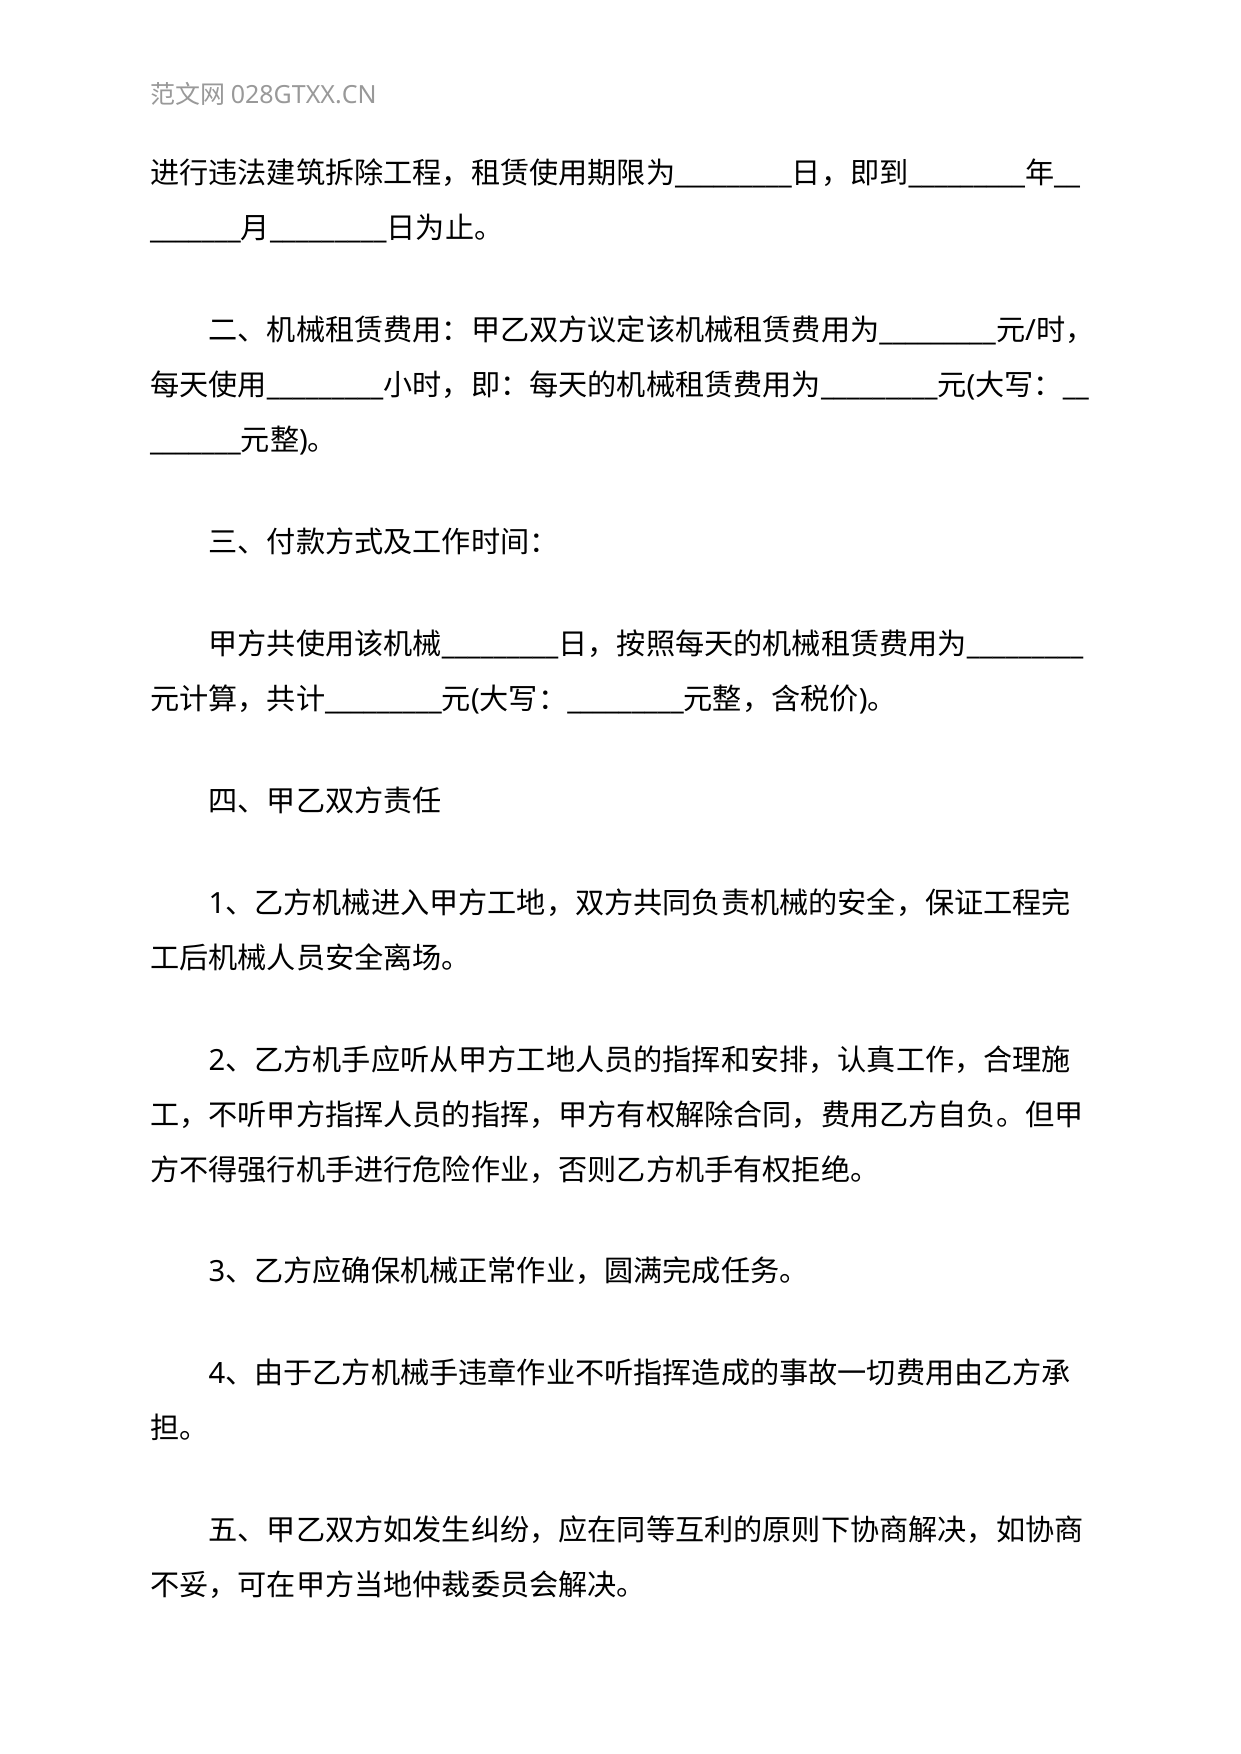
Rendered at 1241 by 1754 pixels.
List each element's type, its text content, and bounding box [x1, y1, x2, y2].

text 1、乙方机械进入甲方工地，双方共同负责机械的安全，保证工程完工后机械人员安全离场。 [150, 879, 1090, 977]
text 甲方共使用该机械_________日，按照每天的机械租赁费用为_________元计算，共计_________元(大写：_________元整，含税价)。 [150, 621, 1090, 718]
text 五、甲乙双方如发生纠纷，应在同等互利的原则下协商解决，如协商不妥，可在甲方当地仲裁委员会解决。 [150, 1507, 1090, 1604]
text 2、乙方机手应听从甲方工地人员的指挥和安排，认真工作，合理施工，不听甲方指挥人员的指挥，甲方有权解除合同，费用乙方自负。但甲方不得强行机手进行危险作业，否则乙方机手有权拒绝。 [150, 1036, 1090, 1188]
text 四、甲乙双方责任 [150, 778, 1090, 820]
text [150, 150, 1090, 247]
text 二、机械租赁费用：甲乙双方议定该机械租赁费用为_________元/时，每天使用_________小时，即：每天的机械租赁费用为_________元(大写：_________元整)。 [150, 307, 1090, 459]
text 三、付款方式及工作时间： [150, 519, 1090, 561]
text 3、乙方应确保机械正常作业，圆满完成任务。 [150, 1248, 1090, 1290]
text 4、由于乙方机械手违章作业不听指挥造成的事故一切费用由乙方承担。 [150, 1350, 1090, 1447]
